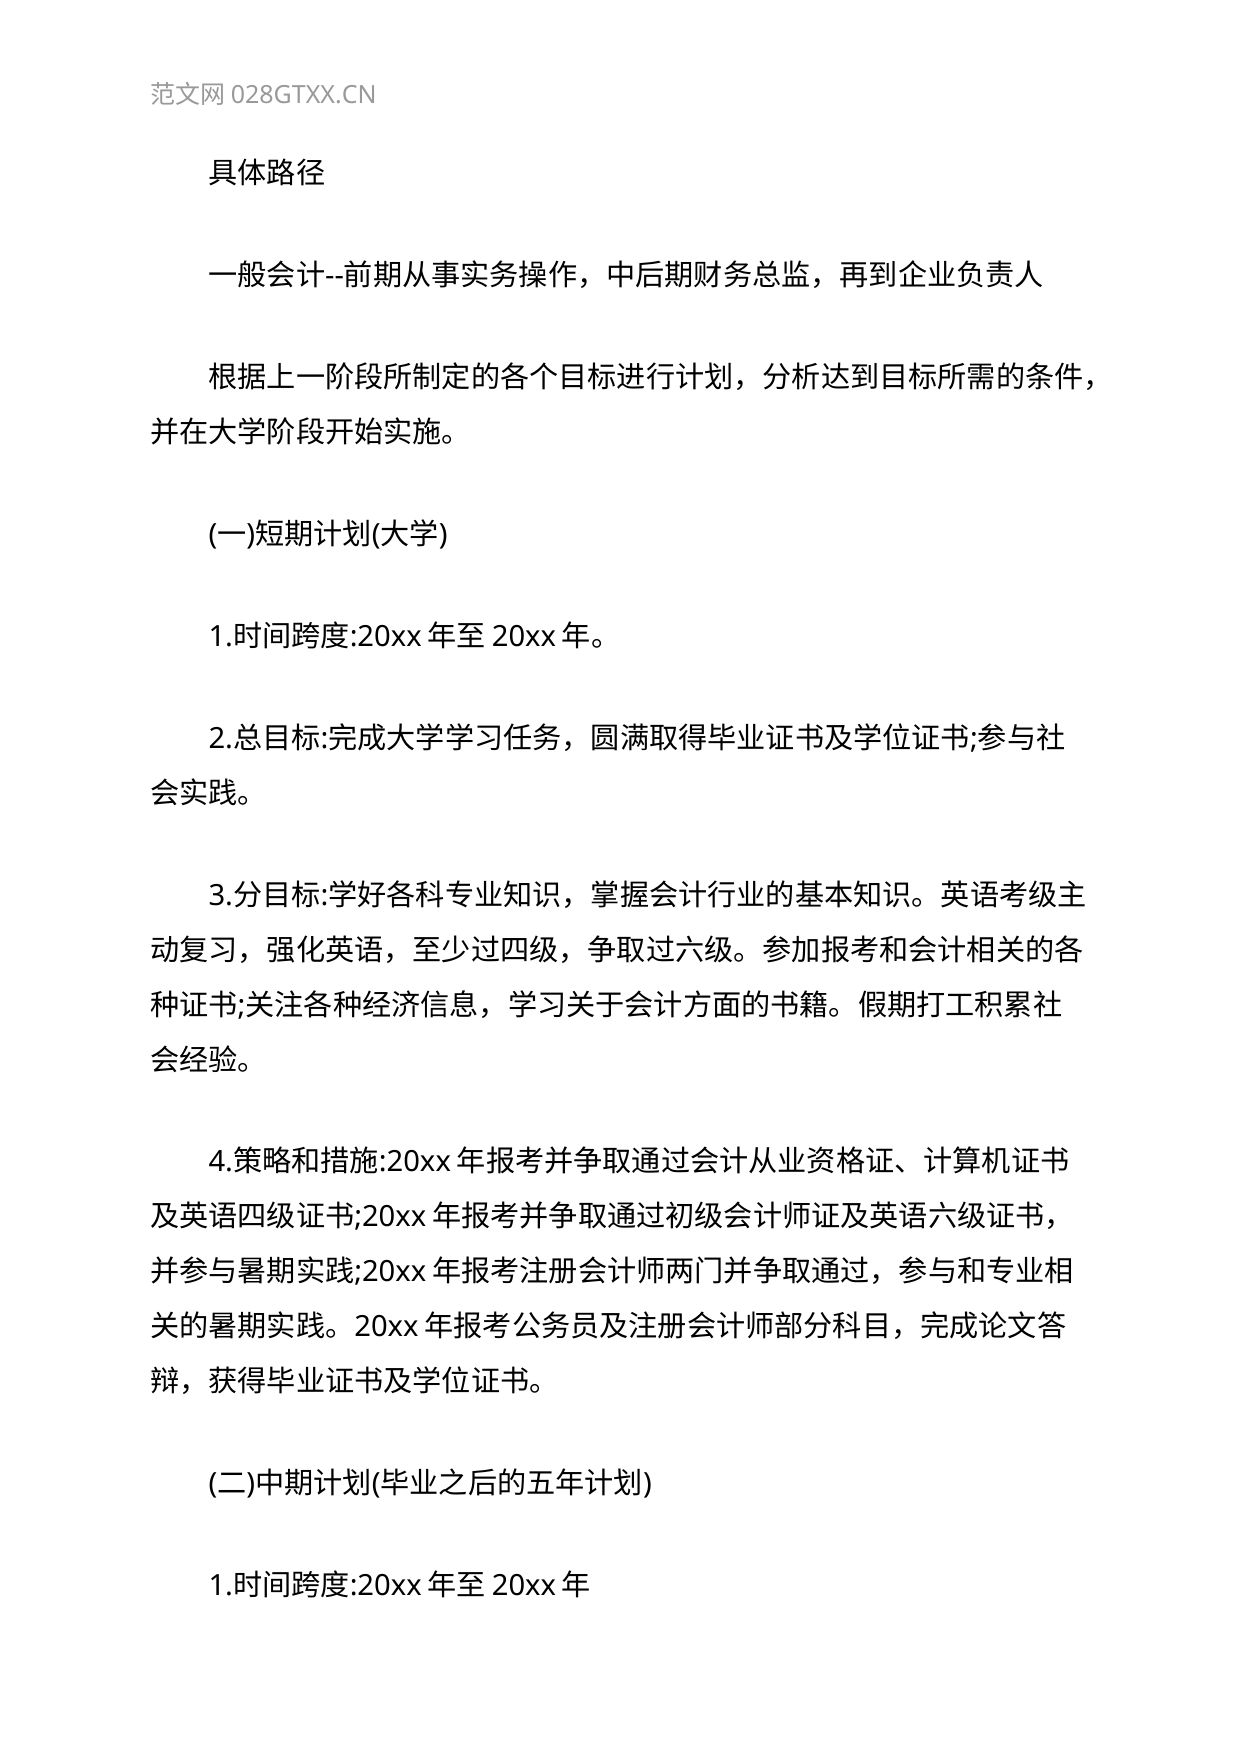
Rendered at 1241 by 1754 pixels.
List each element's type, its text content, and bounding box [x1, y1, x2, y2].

text 一般会计--前期从事实务操作，中后期财务总监，再到企业负责人 [150, 252, 1090, 294]
text 1.时间跨度:20xx年至20xx年 [150, 1562, 1090, 1604]
text 4.策略和措施:20xx年报考并争取通过会计从业资格证、计算机证书及英语四级证书;20xx年报考并争取通过初级会计师证及英语六级证书，并参与暑期实践;20xx年报考注册会计师两门并争取通过，参与和专业相关的暑期实践。20xx年报考公务员及注册会计师部分科目，完成论文答辩，获得毕业证书及学位证书。 [150, 1138, 1090, 1400]
text 2.总目标:完成大学学习任务，圆满取得毕业证书及学位证书;参与社会实践。 [150, 714, 1090, 812]
text (二)中期计划(毕业之后的五年计划) [150, 1459, 1090, 1502]
text (一)短期计划(大学) [150, 510, 1090, 553]
text 具体路径 [150, 150, 1090, 192]
text 根据上一阶段所制定的各个目标进行计划，分析达到目标所需的条件，并在大学阶段开始实施。 [150, 354, 1090, 451]
text 3.分目标:学好各科专业知识，掌握会计行业的基本知识。英语考级主动复习，强化英语，至少过四级，争取过六级。参加报考和会计相关的各种证书;关注各种经济信息，学习关于会计方面的书籍。假期打工积累社会经验。 [150, 871, 1090, 1078]
text 1.时间跨度:20xx年至20xx年。 [150, 612, 1090, 655]
